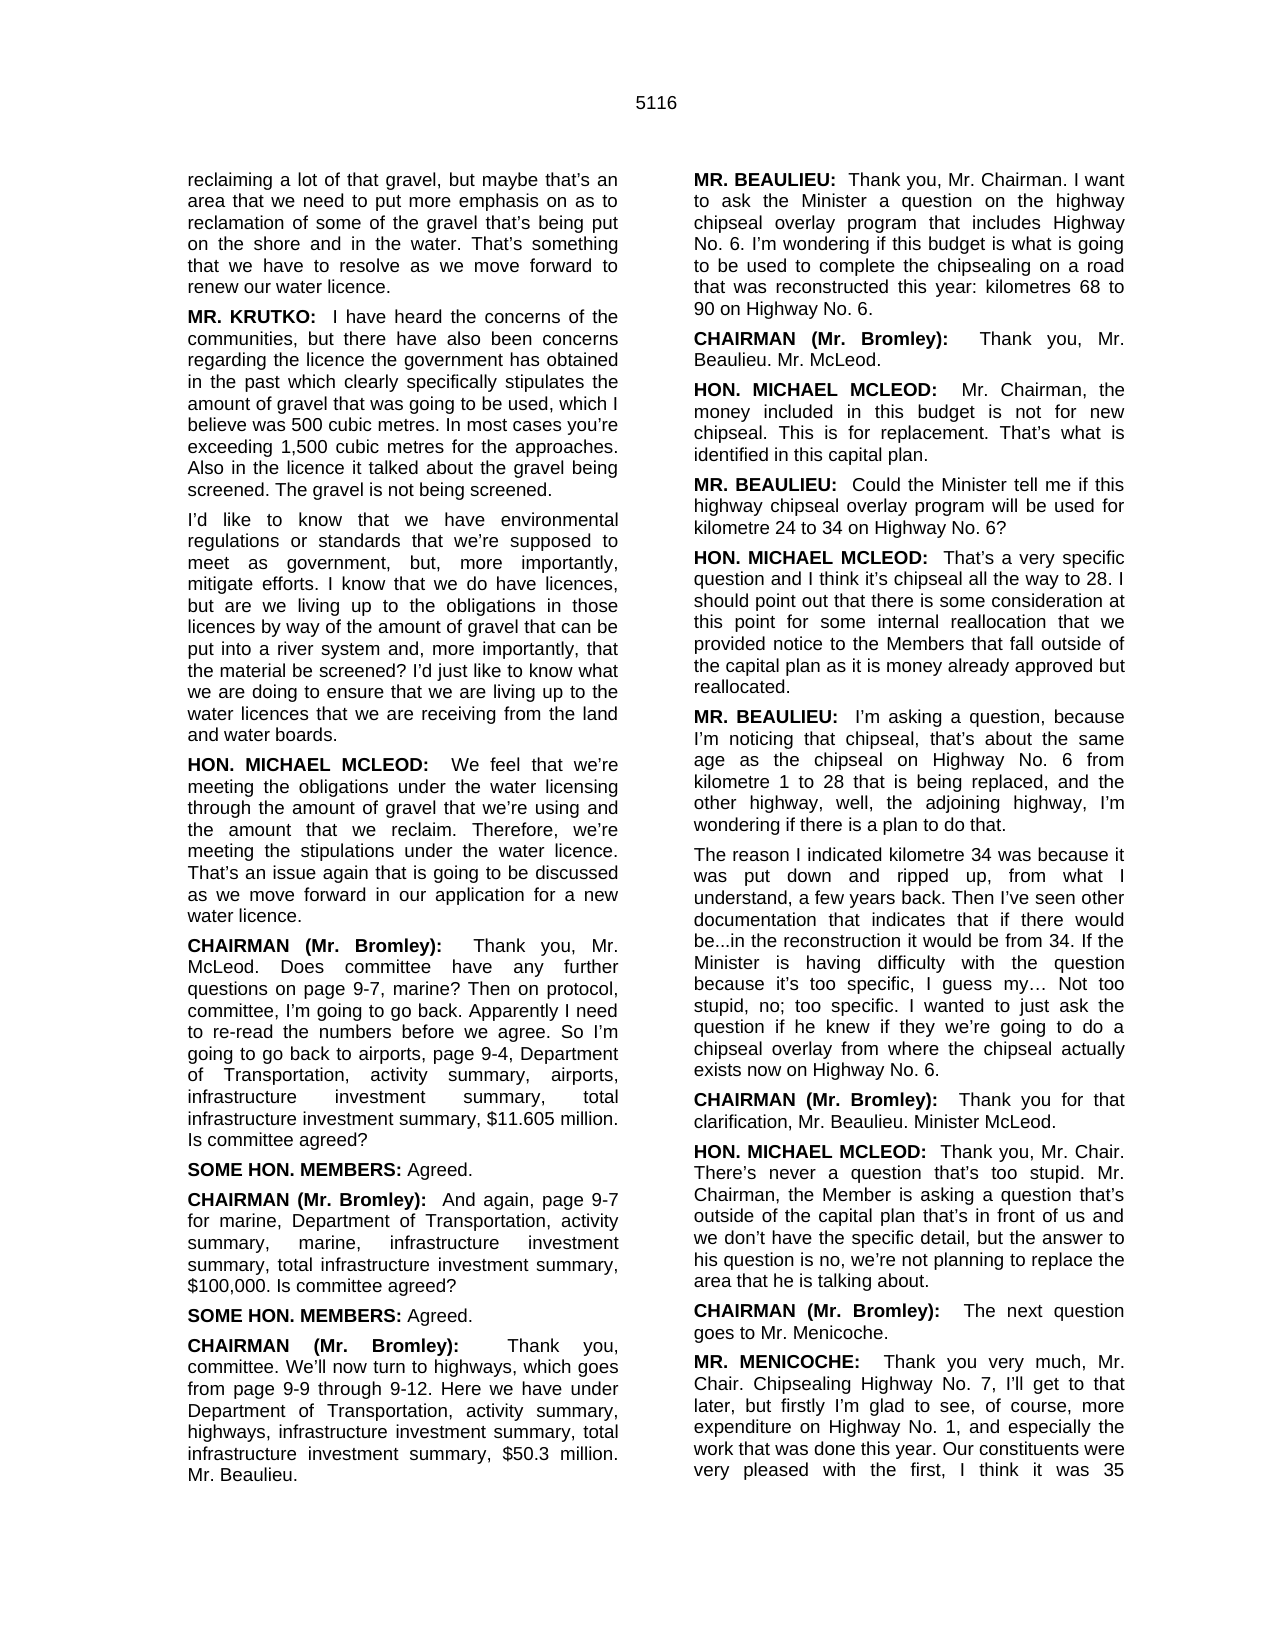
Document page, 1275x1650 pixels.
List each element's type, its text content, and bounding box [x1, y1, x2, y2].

text I’d like to know that we have environmental regulations or standards that we’re supposed to meet as government, but, more importantly, mitigate efforts. I know that we do have licences, but are we living up to the obligations in those licences by way of the amount of gravel that can be put into a river system and, more importantly, that the material be screened? I’d just like to know what we are doing to ensure that we are living up to the water licences that we are receiving from the land and water boards. [187, 508, 619, 746]
text MR. BEAULIEU: I’m asking a question, because I’m noticing that chipseal, that’s about the same age as the chipseal on Highway No. 6 from kilometre 1 to 28 that is being replaced, and the other highway, well, the adjoining highway, I’m wondering if there is a plan to do that. [694, 706, 1125, 835]
text SOME HON. MEMBERS: Agreed. [187, 1159, 619, 1180]
text CHAIRMAN (Mr. Bromley): Thank you, Mr. McLeod. Does committee have any further questions on page 9-7, marine? Then on protocol, committee, I’m going to go back. Apparently I need to re-read the numbers before we agree. So I’m going to go back to airports, page 9-4, Department of Transportation, activity summary, airports, infrastructure investment summary, total infrastructure investment summary, $11.605 million. Is committee agreed? [187, 935, 619, 1150]
text HON. MICHAEL MCLEOD: That’s a very specific question and I think it’s chipseal all the way to 28. I should point out that there is some consideration at this point for some internal reallocation that we provided notice to the Members that fall outside of the capital plan as it is money already approved but reallocated. [694, 547, 1125, 698]
text CHAIRMAN (Mr. Bromley): And again, page 9-7 for marine, Department of Transportation, activity summary, marine, infrastructure investment summary, total infrastructure investment summary, $100,000. Is committee agreed? [187, 1189, 619, 1296]
text HON. MICHAEL MCLEOD: Thank you, Mr. Chair. There’s never a question that’s too stupid. Mr. Chairman, the Member is asking a question that’s outside of the capital plan that’s in front of us and we don’t have the specific detail, but the answer to his question is no, we’re not planning to replace the area that he is talking about. [694, 1141, 1125, 1292]
text SOME HON. MEMBERS: Agreed. [187, 1305, 619, 1326]
text CHAIRMAN (Mr. Bromley): Thank you, Mr. Beaulieu. Mr. McLeod. [694, 328, 1125, 371]
text HON. MICHAEL MCLEOD: We feel that we’re meeting the obligations under the water licensing through the amount of gravel that we’re using and the amount that we reclaim. Therefore, we’re meeting the stipulations under the water licence. That’s an issue again that is going to be discussed as we move forward in our application for a new water licence. [187, 754, 619, 926]
text MR. KRUTKO: I have heard the concerns of the communities, but there have also been concerns regarding the licence the government has obtained in the past which clearly specifically stipulates the amount of gravel that was going to be used, which I believe was 500 cubic metres. In most cases you’re exceeding 1,500 cubic metres for the approaches. Also in the licence it talked about the gravel being screened. The gravel is not being screened. [187, 306, 619, 500]
text CHAIRMAN (Mr. Bromley): The next question goes to Mr. Menicoche. [694, 1300, 1125, 1343]
text MR. BEAULIEU: Could the Minister tell me if this highway chipseal overlay program will be used for kilometre 24 to 34 on Highway No. 6? [694, 474, 1125, 538]
text CHAIRMAN (Mr. Bromley): Thank you for that clarification, Mr. Beaulieu. Minister McLeod. [694, 1089, 1125, 1132]
text MR. BEAULIEU: Thank you, Mr. Chairman. I want to ask the Minister a question on the highway chipseal overlay program that includes Highway No. 6. I’m wondering if this budget is what is going to be used to complete the chipsealing on a road that was reconstructed this year: kilometres 68 to 90 on Highway No. 6. [694, 168, 1125, 319]
text HON. MICHAEL MCLEOD: Mr. Chairman, the money included in this budget is not for new chipseal. This is for replacement. That’s what is identified in this capital plan. [694, 379, 1125, 465]
text The reason I indicated kilometre 34 was because it was put down and ripped up, from what I understand, a few years back. Then I’ve seen other documentation that indicates that if there would be...in the reconstruction it would be from 34. If the Minister is having difficulty with the question because it’s too specific, I guess my… Not too stupid, no; too specific. I wanted to just ask the question if he knew if they we’re going to do a chipseal overlay from where the chipseal actually exists now on Highway No. 6. [694, 844, 1125, 1081]
text CHAIRMAN (Mr. Bromley): Thank you, committee. We’ll now turn to highways, which goes from page 9-9 through 9-12. Here we have under Department of Transportation, activity summary, highways, infrastructure investment summary, total infrastructure investment summary, $50.3 million. Mr. Beaulieu. [187, 1335, 619, 1486]
